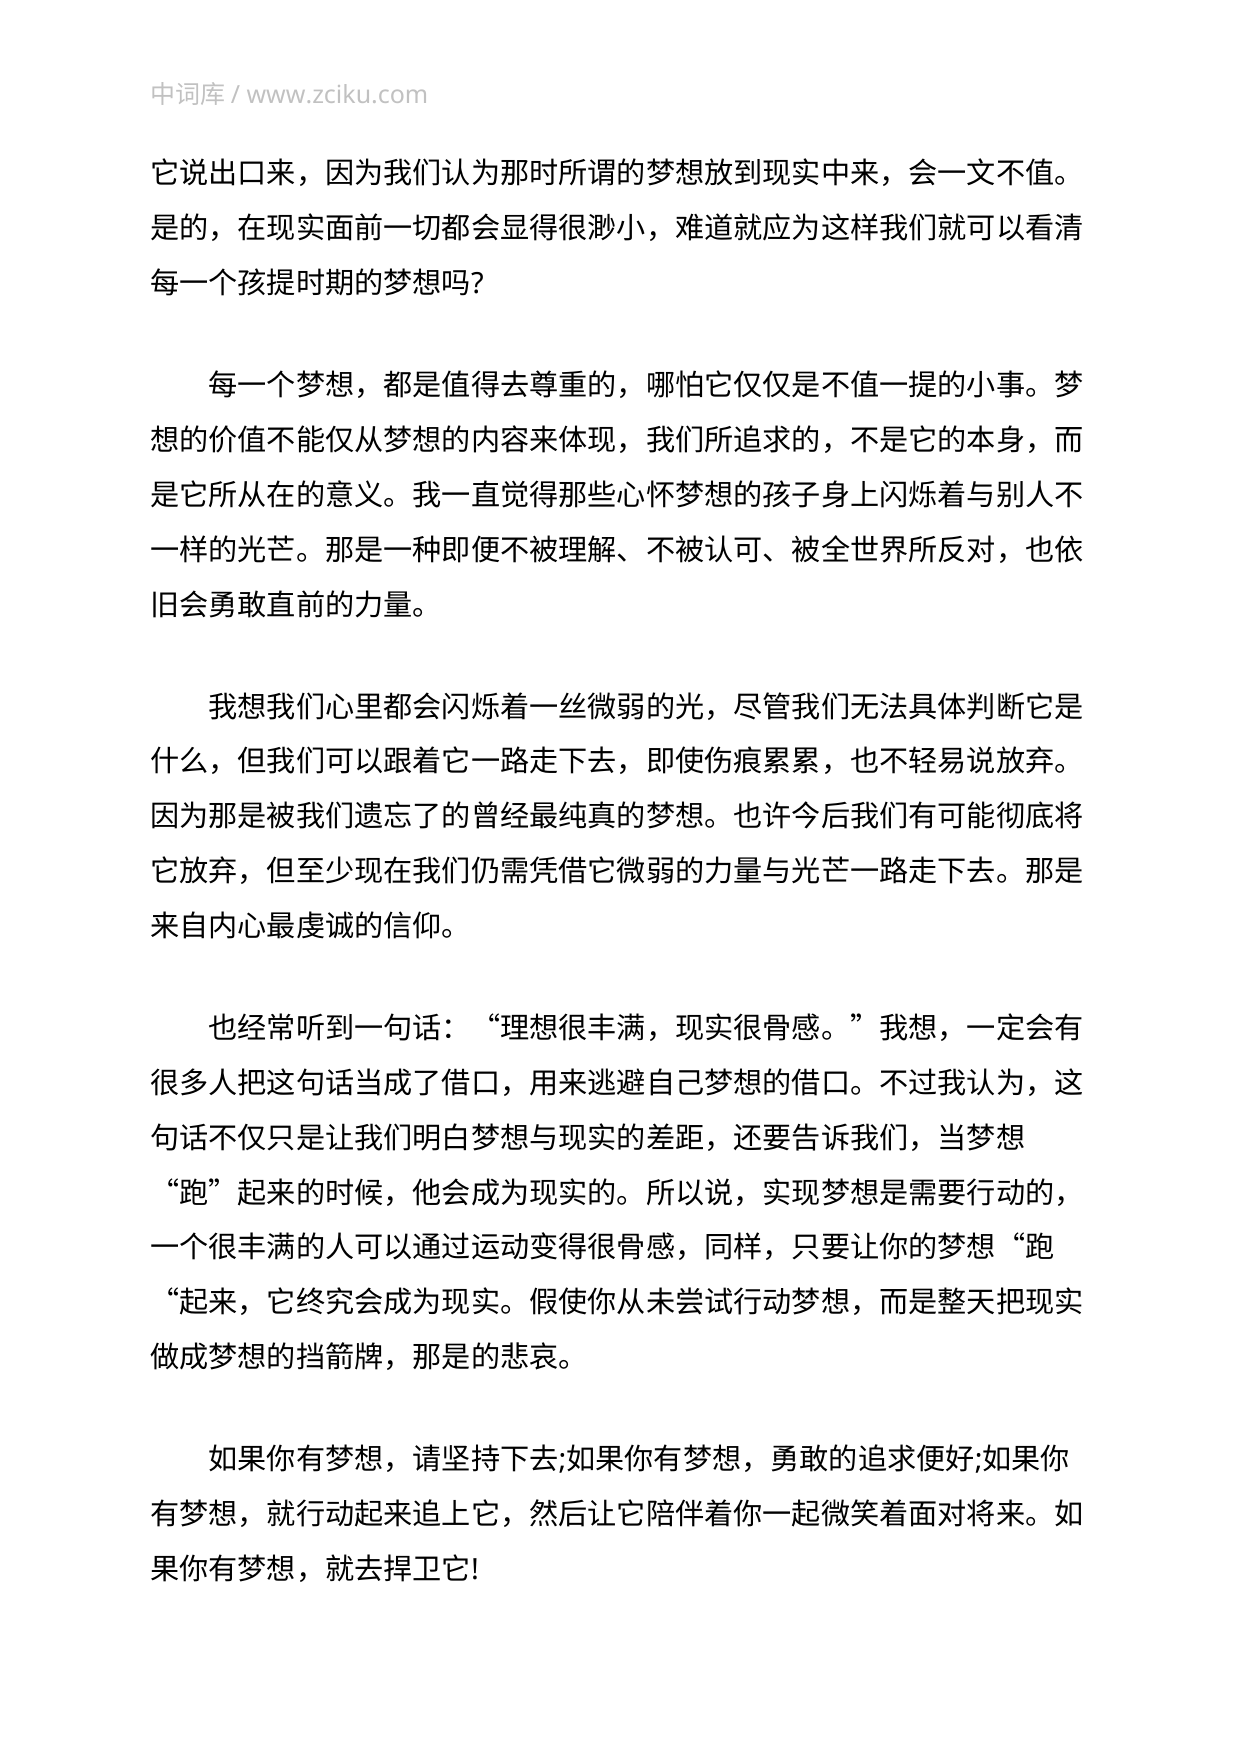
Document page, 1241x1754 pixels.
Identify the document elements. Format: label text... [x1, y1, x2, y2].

text 如果你有梦想，请坚持下去;如果你有梦想，勇敢的追求便好;如果你有梦想，就行动起来追上它，然后让它陪伴着你一起微笑着面对将来。如果你有梦想，就去捍卫它! [150, 1436, 1090, 1588]
text 也经常听到一句话：“理想很丰满，现实很骨感。”我想，一定会有很多人把这句话当成了借口，用来逃避自己梦想的借口。不过我认为，这句话不仅只是让我们明白梦想与现实的差距，还要告诉我们，当梦想“跑”起来的时候，他会成为现实的。所以说，实现梦想是需要行动的，一个很丰满的人可以通过运动变得很骨感，同样，只要让你的梦想“跑“起来，它终究会成为现实。假使你从未尝试行动梦想，而是整天把现实做成梦想的挡箭牌，那是的悲哀。 [150, 1004, 1090, 1376]
text 每一个梦想，都是值得去尊重的，哪怕它仅仅是不值一提的小事。梦想的价值不能仅从梦想的内容来体现，我们所追求的，不是它的本身，而是它所从在的意义。我一直觉得那些心怀梦想的孩子身上闪烁着与别人不一样的光芒。那是一种即便不被理解、不被认可、被全世界所反对，也依旧会勇敢直前的力量。 [150, 362, 1090, 624]
text 我想我们心里都会闪烁着一丝微弱的光，尽管我们无法具体判断它是什么，但我们可以跟着它一路走下去，即使伤痕累累，也不轻易说放弃。因为那是被我们遗忘了的曾经最纯真的梦想。也许今后我们有可能彻底将它放弃，但至少现在我们仍需凭借它微弱的力量与光芒一路走下去。那是来自内心最虔诚的信仰。 [150, 683, 1090, 945]
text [150, 150, 1090, 302]
